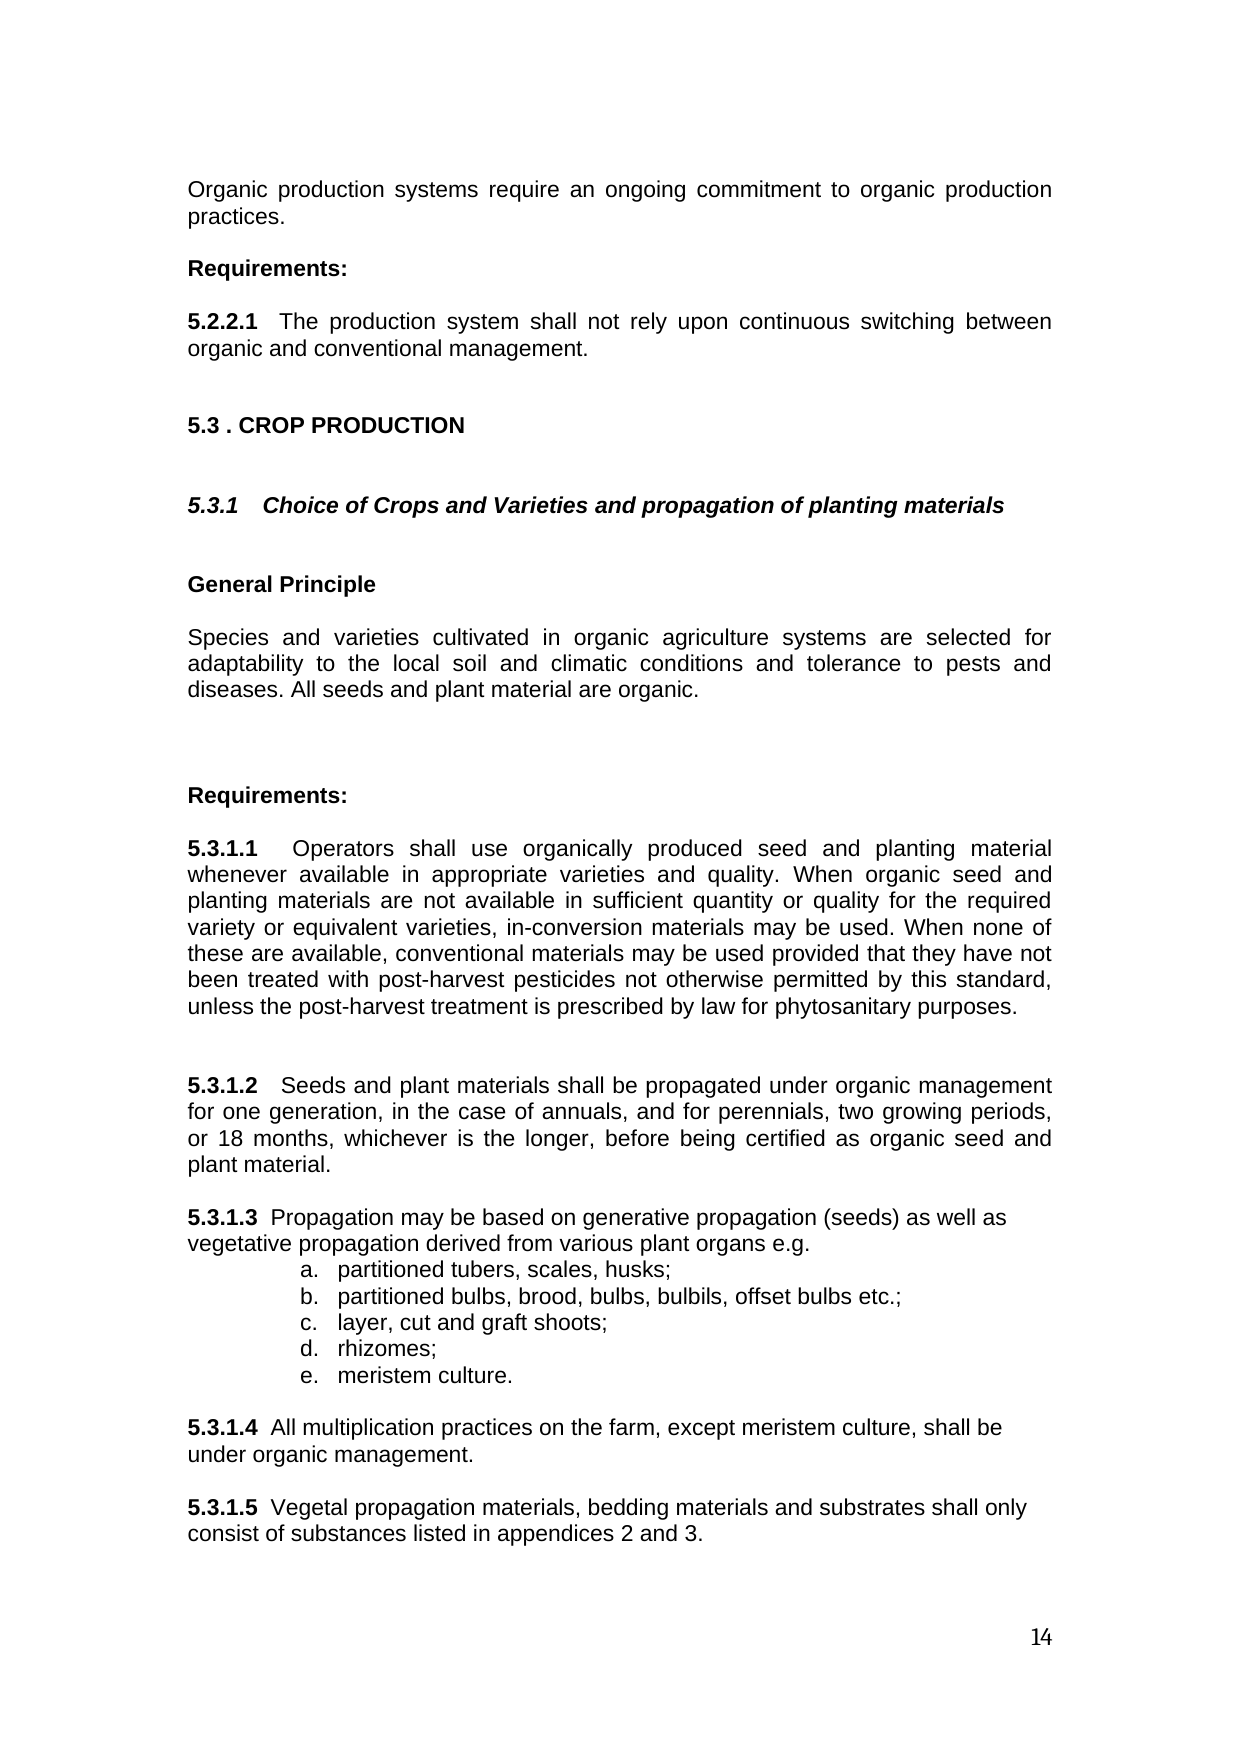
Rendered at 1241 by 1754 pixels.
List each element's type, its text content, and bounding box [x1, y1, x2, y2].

text 5.3.1.5 Vegetal propagation materials, bedding materials and substrates shall only consist of substances listed in appendices 2 and 3. [187, 1493, 1053, 1546]
list meristem culture. [300, 1362, 1053, 1388]
list rhizomes; [300, 1335, 1053, 1362]
text Species and varieties cultivated in organic agriculture systems are selected for adaptability to the local soil and climatic conditions and tolerance to pests and diseases. All seeds and plant material are organic. [187, 624, 1053, 703]
text Requirements: [187, 255, 1053, 282]
text 5.2.2.1 The production system shall not rely upon continuous switching between organic and conventional management. [187, 308, 1053, 361]
text 5.3.1.4 All multiplication practices on the farm, except meristem culture, shall be under organic management. [187, 1414, 1053, 1467]
text General Principle [187, 571, 1053, 597]
list partitioned tubers, scales, husks; [300, 1256, 1053, 1283]
text 5.3.1.1 Operators shall use organically produced seed and planting material whenever available in appropriate varieties and quality. When organic seed and planting materials are not available in sufficient quantity or quality for the required variety or equivalent varieties, in-conversion materials may be used. When none of these are available, conventional materials may be used provided that they have not been treated with post-harvest pesticides not otherwise permitted by this standard, unless the post-harvest treatment is prescribed by law for phytosanitary purposes. [187, 834, 1053, 1019]
subtitle 5.3.1 Choice of Crops and Varieties and propagation of planting materials [187, 492, 1053, 518]
text Requirements: [187, 782, 1053, 808]
list layer, cut and graft shoots; [300, 1309, 1053, 1335]
list partitioned bulbs, brood, bulbs, bulbils, offset bulbs etc.; [300, 1283, 1053, 1309]
text Organic production systems require an ongoing commitment to organic production practices. [187, 176, 1053, 229]
text 5.3.1.3 Propagation may be based on generative propagation (seeds) as well as [187, 1203, 1053, 1230]
subtitle 5.3 . CROP PRODUCTION [187, 412, 1053, 438]
text 5.3.1.2 Seeds and plant materials shall be propagated under organic management for one generation, in the case of annuals, and for perennials, two growing periods, or 18 months, whichever is the longer, before being certified as organic seed and plant material. [187, 1072, 1053, 1177]
text vegetative propagation derived from various plant organs e.g. [187, 1230, 1053, 1256]
